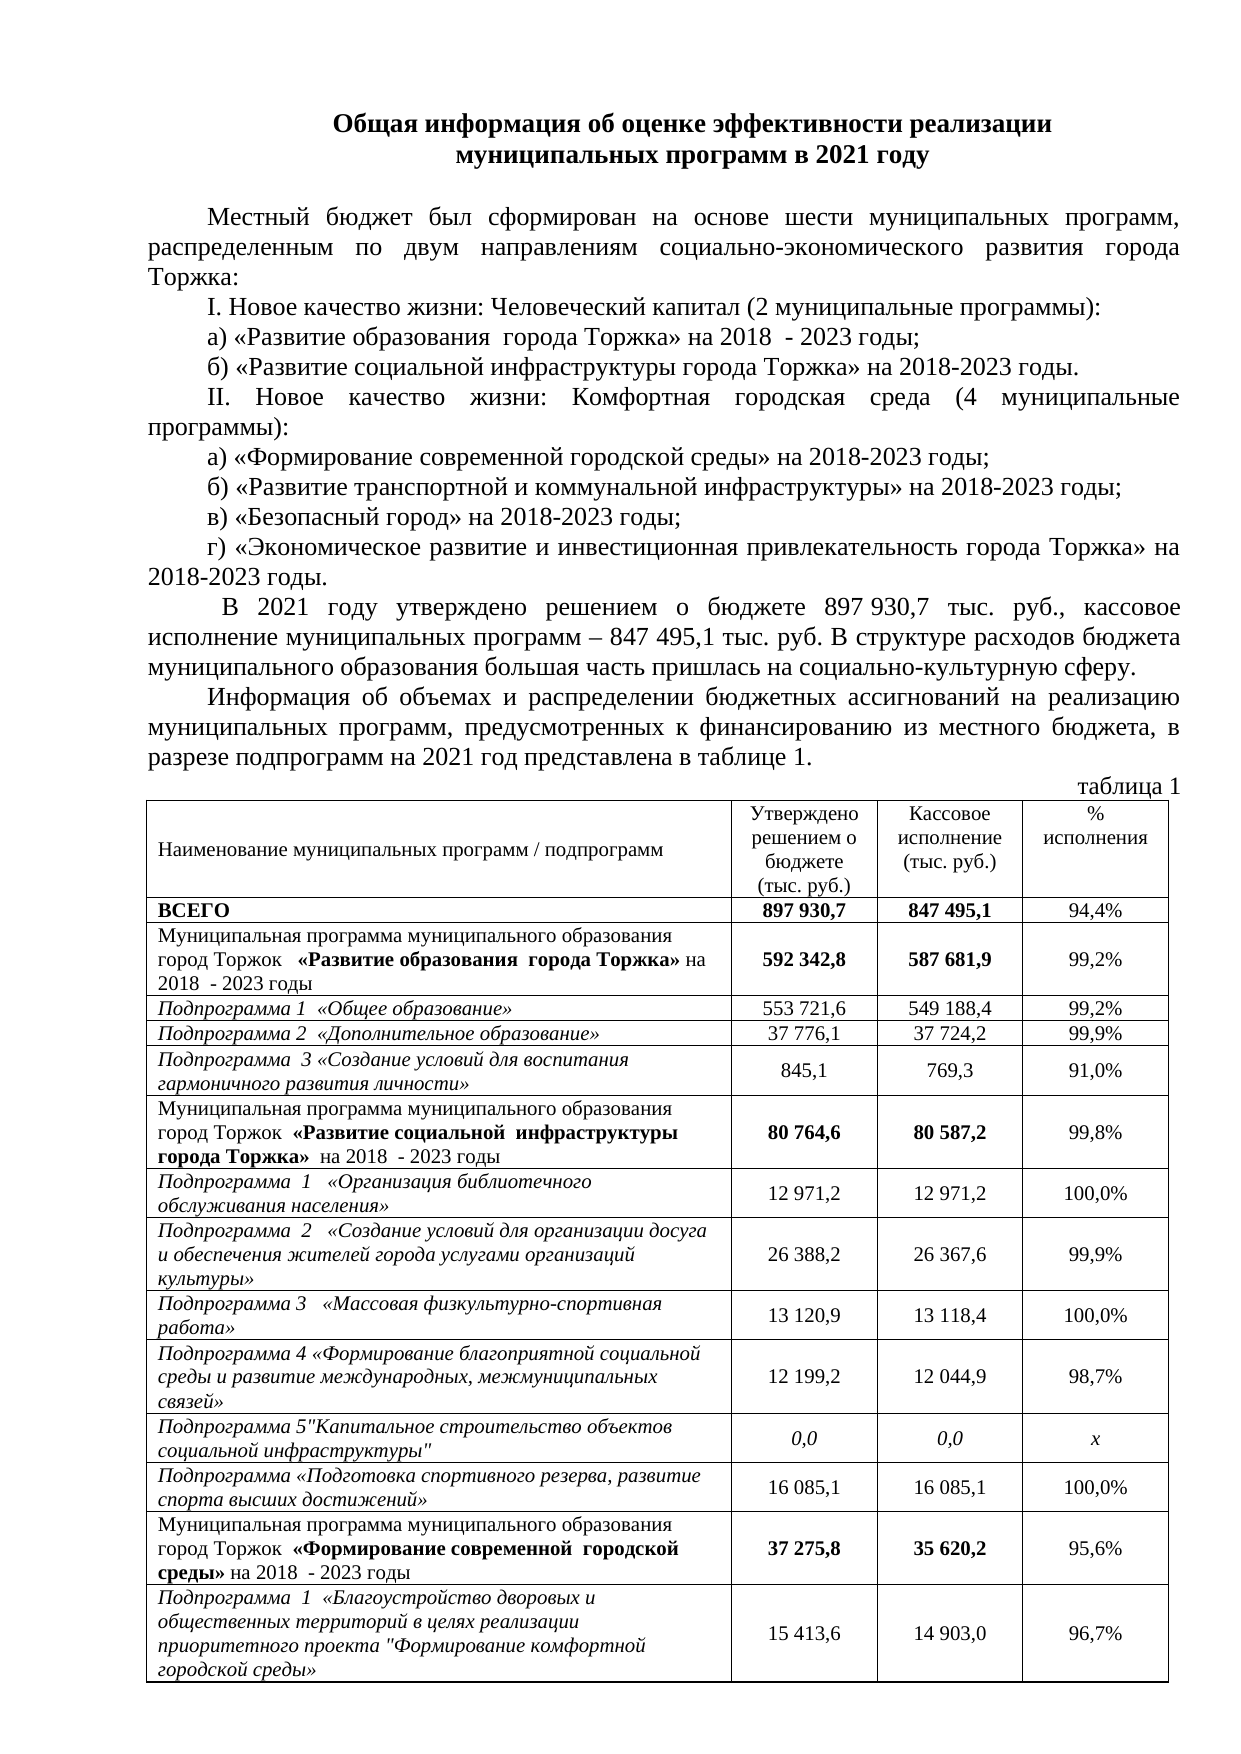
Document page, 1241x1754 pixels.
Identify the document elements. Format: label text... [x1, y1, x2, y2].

text II. Новое качество жизни: Комфортная городская среда (4 муниципальные программы): [148, 381, 1181, 441]
table_cell 100,0% [1023, 1463, 1168, 1511]
text Информация об объемах и распределении бюджетных ассигнований на реализацию муниципальных программ, предусмотренных к финансированию из местного бюджета, в разрезе подпрограмм на 2021 год представлена в таблице 1. [148, 681, 1181, 771]
table_cell 37 776,1 [732, 1021, 877, 1045]
table_cell 99,9% [1023, 1021, 1168, 1045]
table_cell 0,0 [878, 1414, 1022, 1462]
table_cell 12 044,9 [878, 1340, 1022, 1413]
table_cell ВСЕГО [147, 898, 731, 922]
text б) «Развитие транспортной и коммунальной инфраструктуры» на 2018-2023 годы; [148, 471, 1181, 501]
table_cell Подпрограмма «Подготовка спортивного резерва, развитие спорта высших достижений» [147, 1463, 731, 1511]
table_cell 98,7% [1023, 1340, 1168, 1413]
table_cell 100,0% [1023, 1291, 1168, 1339]
text Общая информация об оценке эффективности реализации [148, 107, 1181, 138]
table_cell 592 342,8 [732, 923, 877, 995]
table_cell 12 971,2 [878, 1169, 1022, 1217]
table_cell 80 764,6 [732, 1096, 877, 1168]
table_cell 96,7% [1023, 1585, 1168, 1681]
table_cell Муниципальная программа муниципального образования город Торжок «Формирование современной городской среды» на 2018 - 2023 годы [147, 1512, 731, 1584]
table_cell Подпрограмма 3 «Массовая физкультурно-спортивная работа» [147, 1291, 731, 1339]
text Местный бюджет был сформирован на основе шести муниципальных программ, распределенным по двум направлениям социально-экономического развития города Торжка: [148, 201, 1181, 291]
table_cell 897 930,7 [732, 898, 877, 922]
table_cell 15 413,6 [732, 1585, 877, 1681]
table_cell Подпрограмма 2 «Дополнительное образование» [147, 1021, 731, 1045]
table_cell 13 120,9 [732, 1291, 877, 1339]
table_header Наименование муниципальных программ / подпрограмм [147, 801, 731, 897]
table_cell Муниципальная программа муниципального образования город Торжок «Развитие образования города Торжка» на 2018 - 2023 годы [147, 923, 731, 995]
table_cell 91,0% [1023, 1046, 1168, 1094]
table_cell 99,2% [1023, 923, 1168, 995]
table_cell 94,4% [1023, 898, 1168, 922]
table_cell 80 587,2 [878, 1096, 1022, 1168]
table_cell Муниципальная программа муниципального образования город Торжок «Развитие социальной инфраструктуры города Торжка» на 2018 - 2023 годы [147, 1096, 731, 1168]
table_cell 16 085,1 [878, 1463, 1022, 1511]
table_cell Подпрограмма 1 «Благоустройство дворовых и общественных территорий в целях реализации приоритетного проекта "Формирование комфортной городской среды» [147, 1585, 731, 1681]
table_cell Подпрограмма 1 «Организация библиотечного обслуживания населения» [147, 1169, 731, 1217]
table_cell 553 721,6 [732, 996, 877, 1020]
table_cell 549 188,4 [878, 996, 1022, 1020]
table_cell 16 085,1 [732, 1463, 877, 1511]
table_cell Подпрограмма 1 «Общее образование» [147, 996, 731, 1020]
table_cell 13 118,4 [878, 1291, 1022, 1339]
table_cell 37 275,8 [732, 1512, 877, 1584]
table_cell 100,0% [1023, 1169, 1168, 1217]
text в) «Безопасный город» на 2018-2023 годы; [148, 501, 1181, 531]
table_cell 769,3 [878, 1046, 1022, 1094]
text а) «Развитие образования города Торжка» на 2018 - 2023 годы; [148, 321, 1181, 351]
table_header Кассовое исполнение (тыс. руб.) [878, 801, 1022, 897]
table_cell 847 495,1 [878, 898, 1022, 922]
table_cell 37 724,2 [878, 1021, 1022, 1045]
table_cell 99,9% [1023, 1218, 1168, 1290]
table_cell 95,6% [1023, 1512, 1168, 1584]
table_cell 587 681,9 [878, 923, 1022, 995]
table_cell 12 199,2 [732, 1340, 877, 1413]
table_cell 99,2% [1023, 996, 1168, 1020]
text В 2021 году утверждено решением о бюджете 897 930,7 тыс. руб., кассовое исполнение муниципальных программ – 847 495,1 тыс. руб. В структуре расходов бюджета муниципального образования большая часть пришлась на социально-культурную сферу. [148, 591, 1181, 681]
table_cell 14 903,0 [878, 1585, 1022, 1681]
text таблица 1 [148, 771, 1181, 799]
table_cell Подпрограмма 5"Капитальное строительство объектов социальной инфраструктуры" [147, 1414, 731, 1462]
table_header % исполнения [1023, 801, 1168, 897]
table_header Утверждено решением о бюджете (тыс. руб.) [732, 801, 877, 897]
table_cell 26 388,2 [732, 1218, 877, 1290]
text б) «Развитие социальной инфраструктуры города Торжка» на 2018-2023 годы. [148, 351, 1181, 381]
table_cell 12 971,2 [732, 1169, 877, 1217]
table_cell Подпрограмма 4 «Формирование благоприятной социальной среды и развитие международных, межмуниципальных связей» [147, 1340, 731, 1413]
text муниципальных программ в 2021 году [148, 138, 1181, 170]
table_cell 845,1 [732, 1046, 877, 1094]
table_cell х [1023, 1414, 1168, 1462]
text а) «Формирование современной городской среды» на 2018-2023 годы; [148, 441, 1181, 471]
table_cell 35 620,2 [878, 1512, 1022, 1584]
table_cell 99,8% [1023, 1096, 1168, 1168]
table_cell Подпрограмма 2 «Создание условий для организации досуга и обеспечения жителей города услугами организаций культуры» [147, 1218, 731, 1290]
text г) «Экономическое развитие и инвестиционная привлекательность города Торжка» на 2018-2023 годы. [148, 531, 1181, 591]
table_cell 0,0 [732, 1414, 877, 1462]
table_cell Подпрограмма 3 «Создание условий для воспитания гармоничного развития личности» [147, 1046, 731, 1094]
text I. Новое качество жизни: Человеческий капитал (2 муниципальные программы): [148, 291, 1181, 321]
table_cell 26 367,6 [878, 1218, 1022, 1290]
